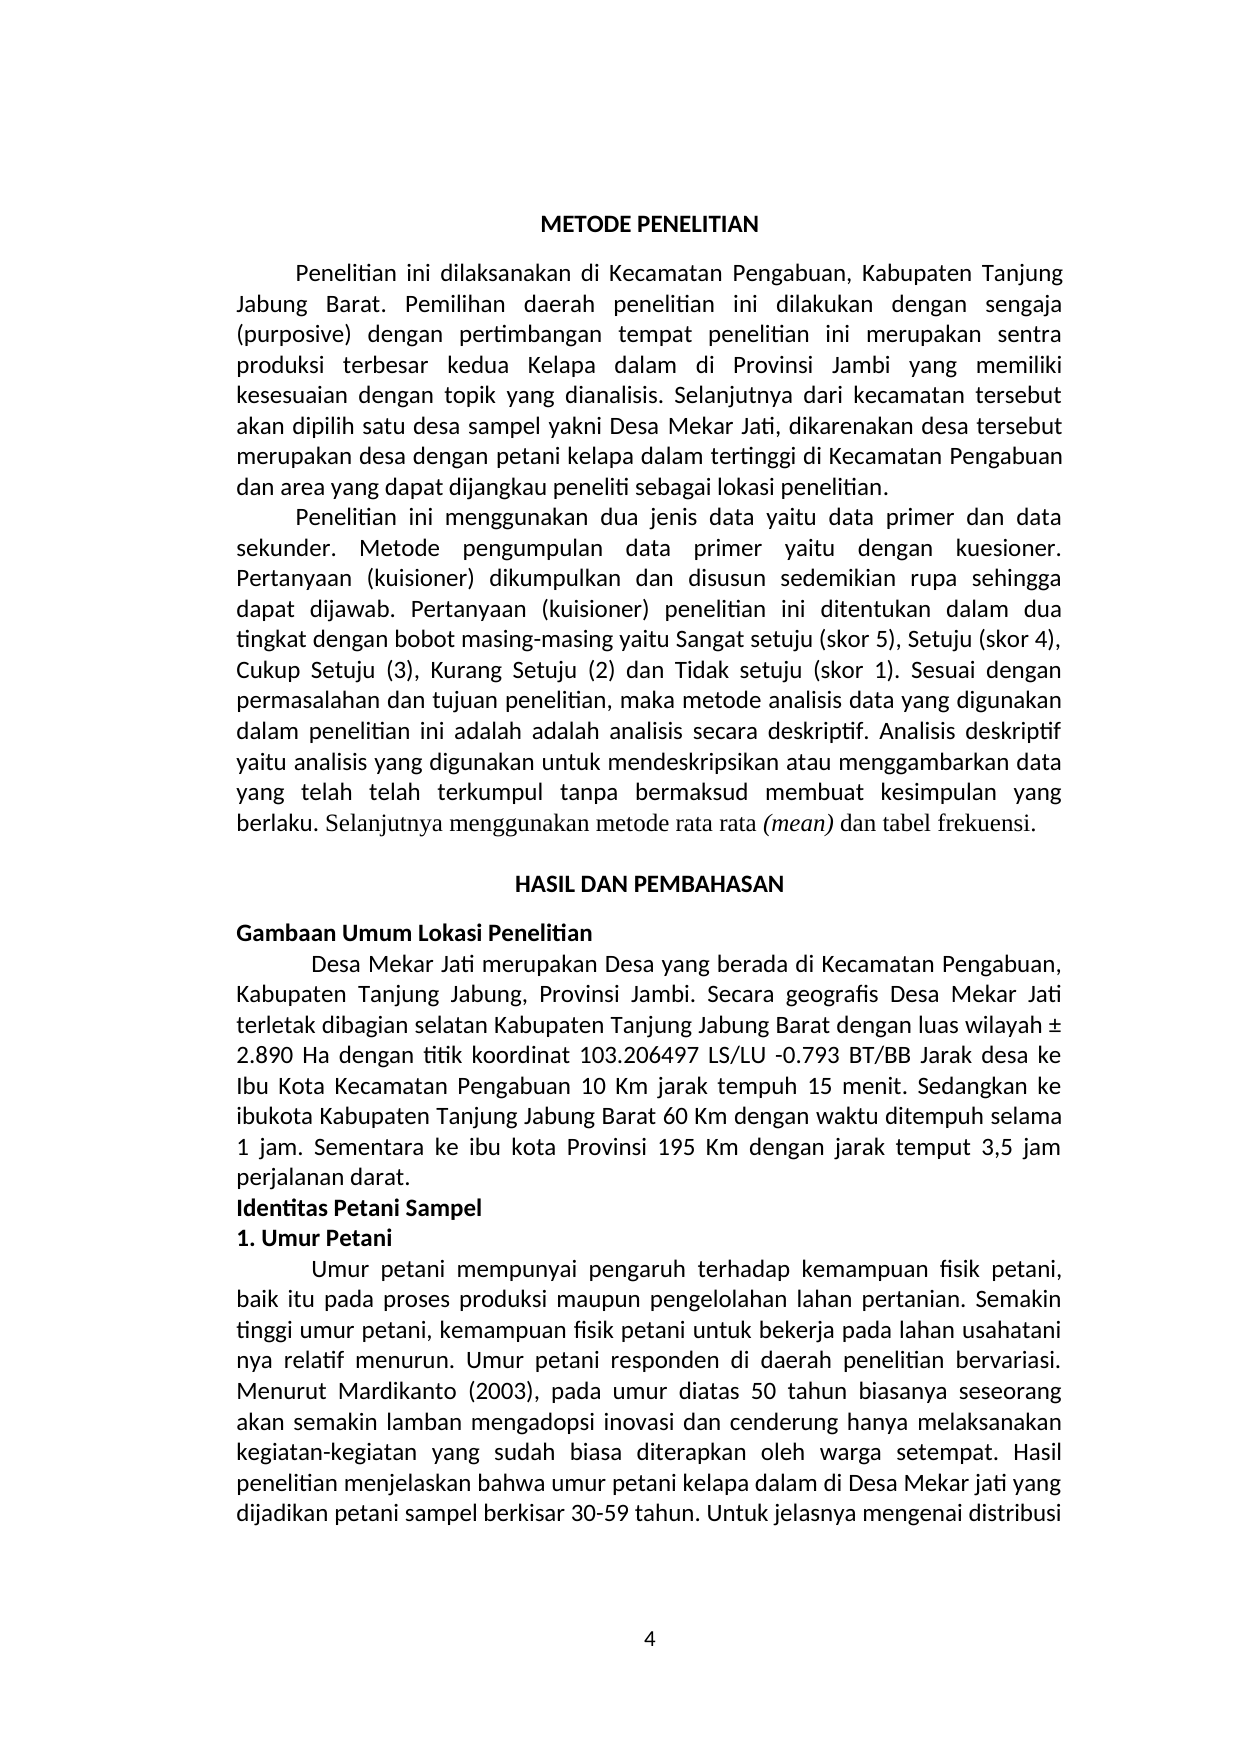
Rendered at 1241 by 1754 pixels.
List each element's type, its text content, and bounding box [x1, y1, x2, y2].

text HASIL DAN PEMBAHASAN [236, 868, 1063, 898]
text Penelitian ini dilaksanakan di Kecamatan Pengabuan, Kabupaten Tanjung Jabung Barat. Pemilihan daerah penelitian ini dilakukan dengan sengaja (purposive) dengan pertimbangan tempat penelitian ini merupakan sentra produksi terbesar kedua Kelapa dalam di Provinsi Jambi yang memiliki kesesuaian dengan topik yang dianalisis. Selanjutnya dari kecamatan tersebut akan dipilih satu desa sampel yakni Desa Mekar Jati, dikarenakan desa tersebut merupakan desa dengan petani kelapa dalam tertinggi di Kecamatan Pengabuan dan area yang dapat dijangkau peneliti sebagai lokasi penelitian. [236, 257, 1063, 501]
text 1. Umur Petani [236, 1222, 1063, 1253]
text Desa Mekar Jati merupakan Desa yang berada di Kecamatan Pengabuan, Kabupaten Tanjung Jabung, Provinsi Jambi. Secara geografis Desa Mekar Jati terletak dibagian selatan Kabupaten Tanjung Jabung Barat dengan luas wilayah ± 2.890 Ha dengan titik koordinat 103.206497 LS/LU -0.793 BT/BB Jarak desa ke Ibu Kota Kecamatan Pengabuan 10 Km jarak tempuh 15 menit. Sedangkan ke ibukota Kabupaten Tanjung Jabung Barat 60 Km dengan waktu ditempuh selama 1 jam. Sementara ke ibu kota Provinsi 195 Km dengan jarak temput 3,5 jam perjalanan darat. [236, 948, 1063, 1192]
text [236, 1253, 1063, 1528]
text Gambaan Umum Lokasi Penelitian [236, 917, 1063, 948]
text Penelitian ini menggunakan dua jenis data yaitu data primer dan data sekunder. Metode pengumpulan data primer yaitu dengan kuesioner. Pertanyaan (kuisioner) dikumpulkan dan disusun sedemikian rupa sehingga dapat dijawab. Pertanyaan (kuisioner) penelitian ini ditentukan dalam dua tingkat dengan bobot masing-masing yaitu Sangat setuju (skor 5), Setuju (skor 4), Cukup Setuju (3), Kurang Setuju (2) dan Tidak setuju (skor 1). Sesuai dengan permasalahan dan tujuan penelitian, maka metode analisis data yang digunakan dalam penelitian ini adalah adalah analisis secara deskriptif. Analisis deskriptif yaitu analisis yang digunakan untuk mendeskripsikan atau menggambarkan data yang telah telah terkumpul tanpa bermaksud membuat kesimpulan yang berlaku. Selanjutnya menggunakan metode rata rata (mean) dan tabel frekuensi. [236, 501, 1063, 837]
text METODE PENELITIAN [236, 208, 1063, 238]
text Identitas Petani Sampel [236, 1192, 1063, 1222]
